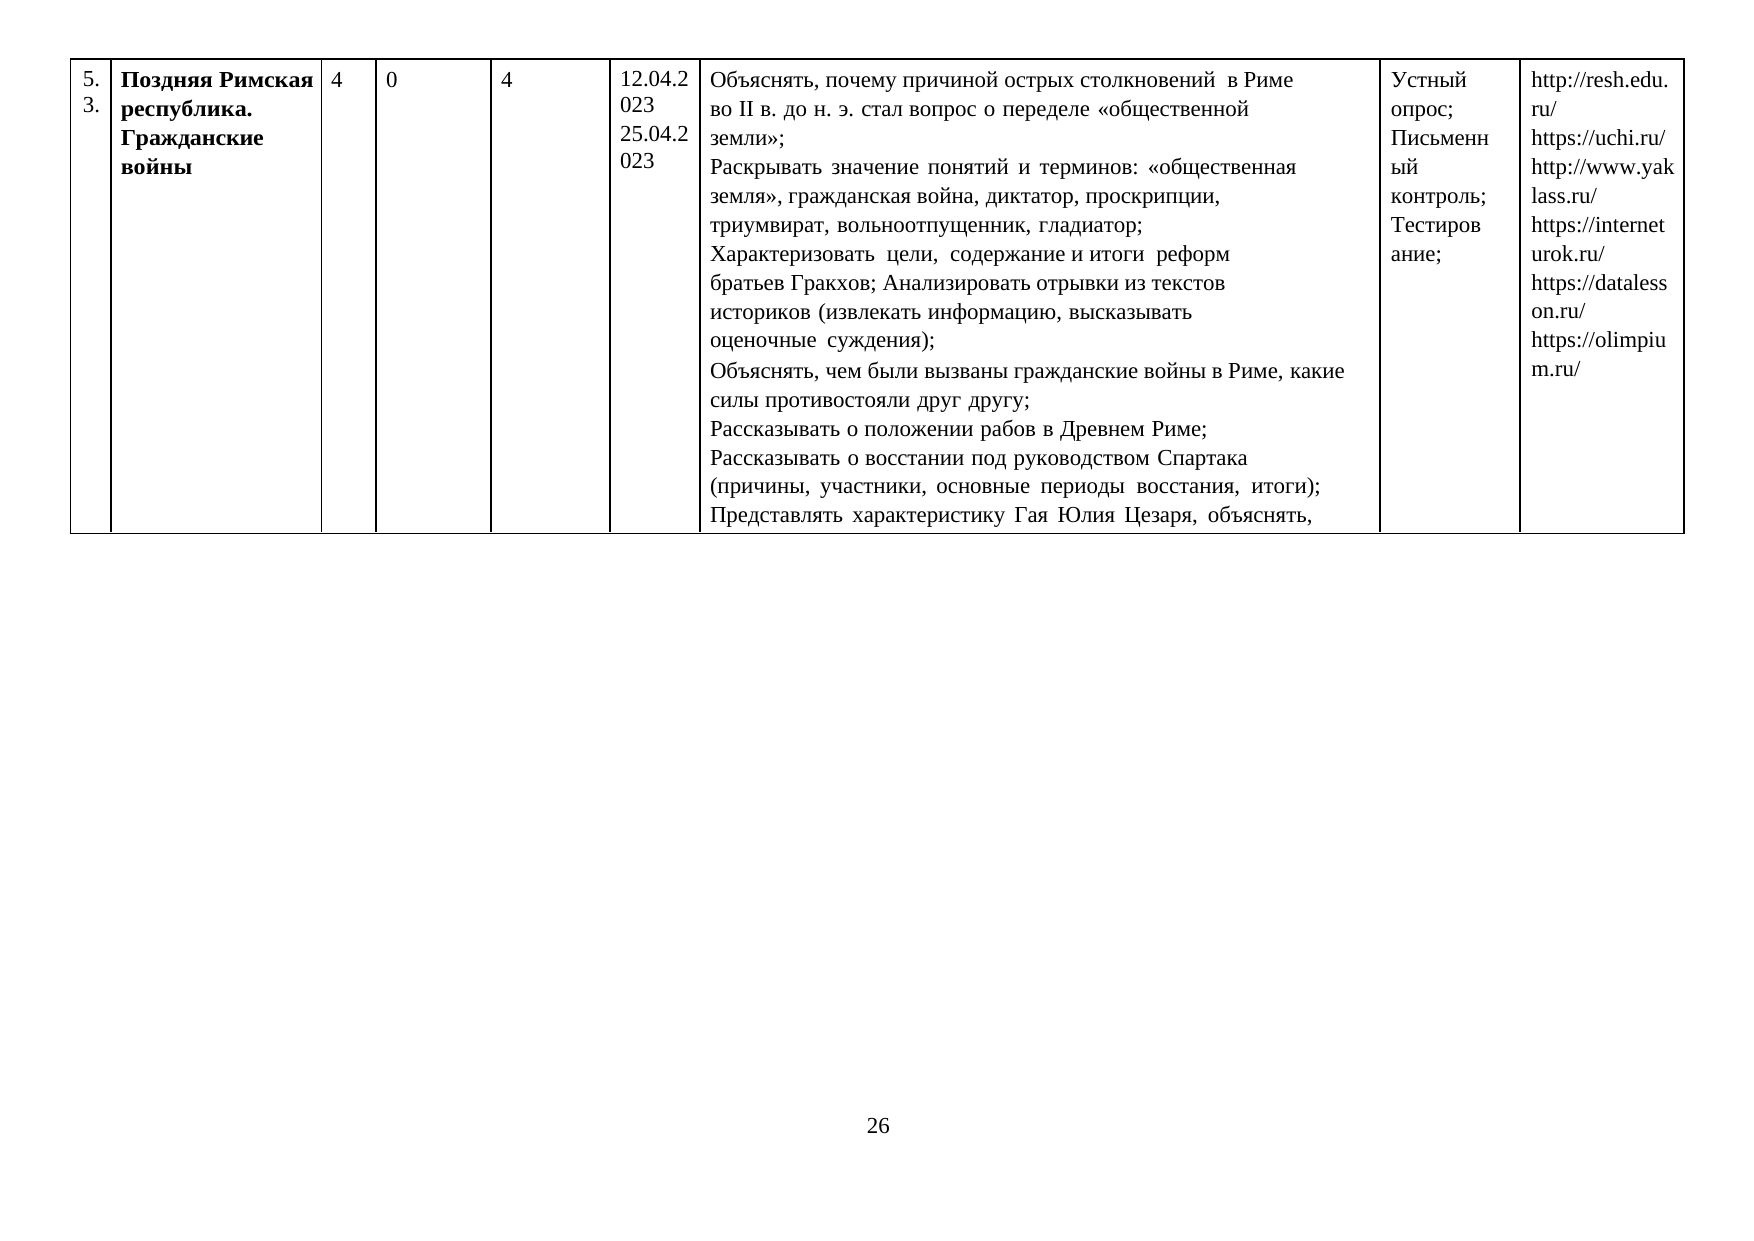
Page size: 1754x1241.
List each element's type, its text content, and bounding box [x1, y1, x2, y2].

table_cell http://resh.edu. ru/ https://uchi.ru/ http://www.yak lass.ru/ https://internet urok.ru/ https://dataless on.ru/ https://olimpiu m.ru/ [1521, 60, 1683, 532]
table_cell Поздняя Римская республика. Гражданские войны [112, 60, 321, 532]
table_cell 12.04.2 023 25.04.2 023 [611, 60, 699, 532]
table_cell 4 [322, 60, 375, 532]
table_cell 5. 3. [71, 60, 110, 532]
table_cell 0 [377, 60, 490, 532]
table_cell Устный опрос; Письменн ый контроль; Тестиров ание; [1381, 60, 1519, 532]
table_cell 4 [492, 60, 609, 532]
table_cell Объяснять, почему причиной острых столкновений в Риме во II в. до н. э. стал вопрос о переделе «общественной земли»; Раскрывать значение понятий и терминов: «общественная земля», гражданская война, диктатор, проскрипции, триумвират, вольноотпущенник, гладиатор; Характеризовать цели, содержание и итоги реформ братьев Гракхов; Анализировать отрывки из текстов историков (извлекать информацию, высказывать оценочные суждения); Объяснять, чем были вызваны гражданские войны в Риме, какие силы противостояли друг другу; Рассказывать о положении рабов в Древнем Риме; Рассказывать о восстании под руководством Спартака (причины, участники, основные периоды восстания, итоги); Представлять характеристику Гая Юлия Цезаря, объяснять, [701, 60, 1379, 532]
